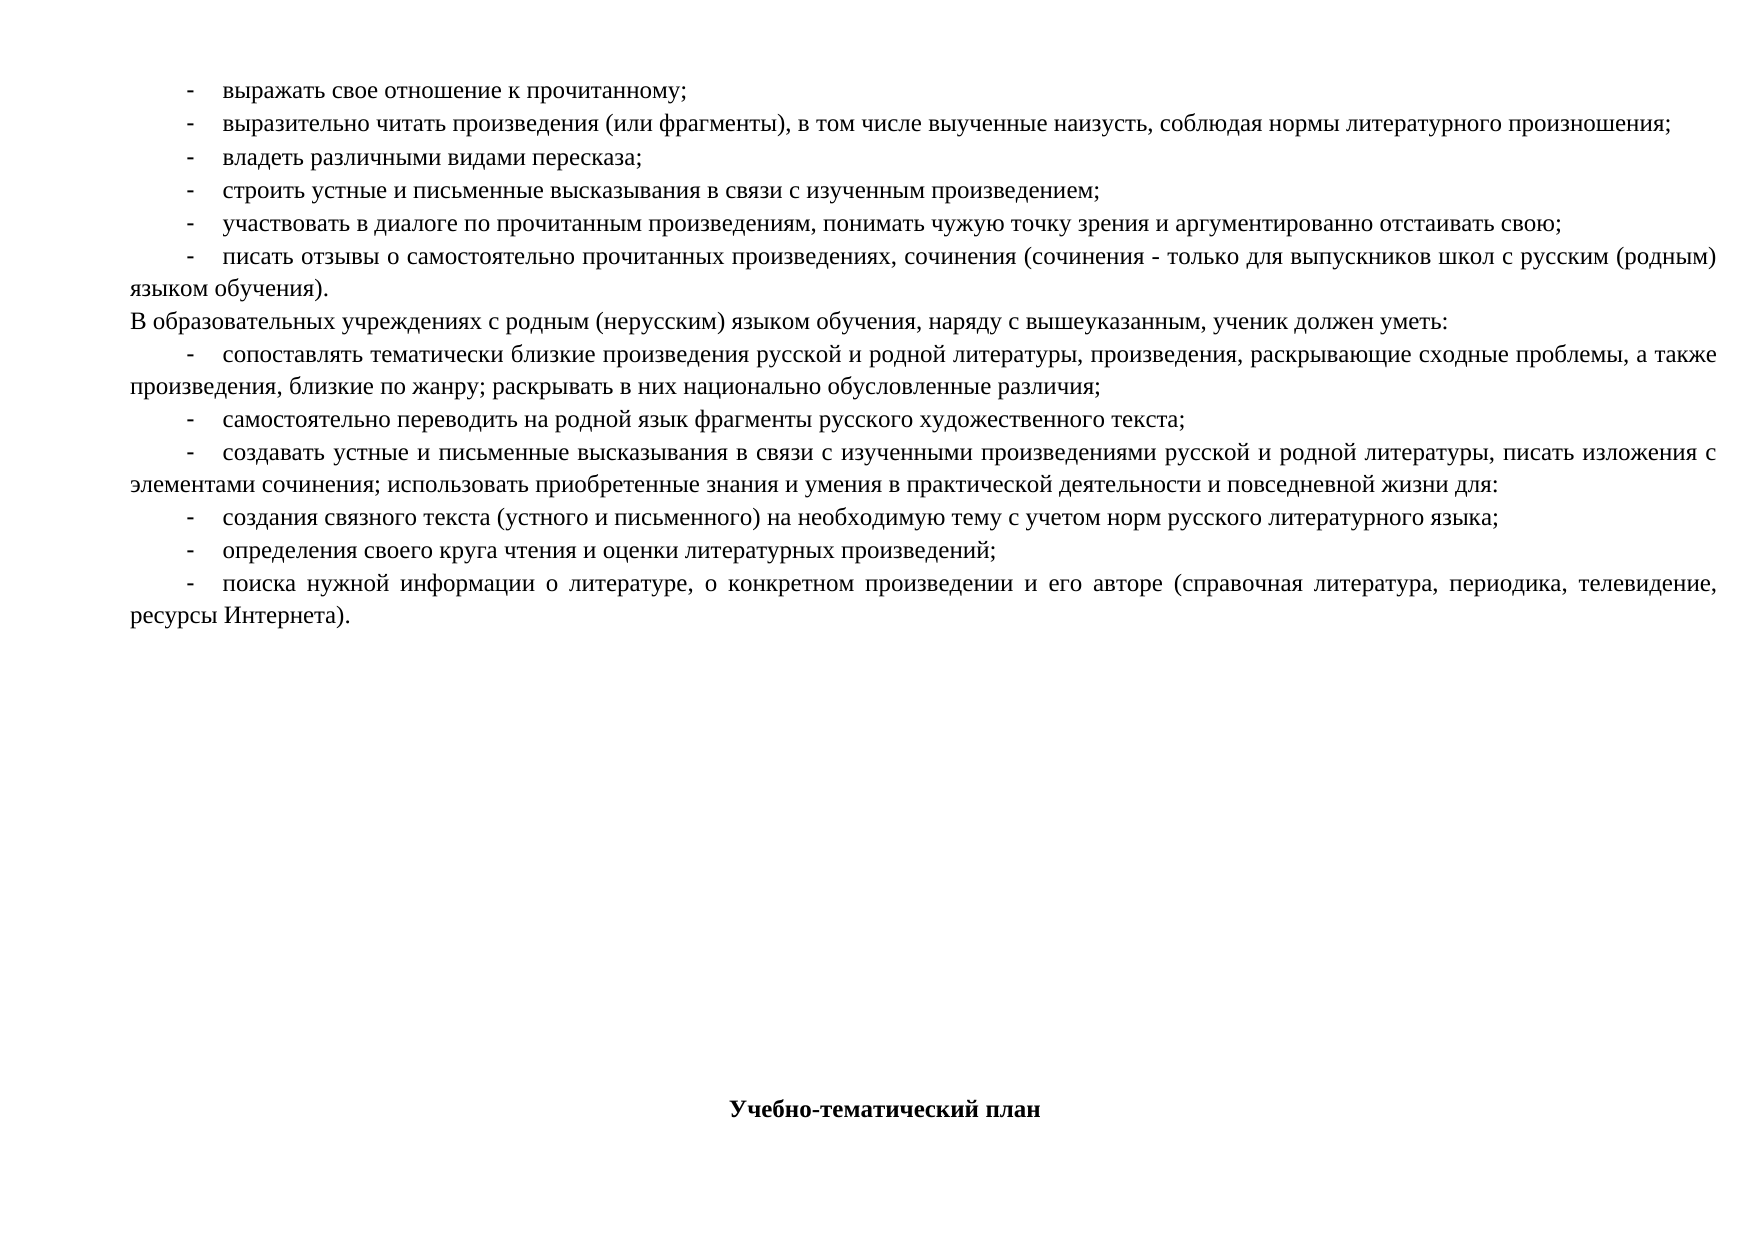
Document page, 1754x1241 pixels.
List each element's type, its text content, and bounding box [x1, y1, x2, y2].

list писать отзывы о самостоятельно прочитанных произведениях, сочинения (сочинения - только для выпускников школ с русским (родным) языком обучения). [130, 241, 1719, 302]
list создания связного текста (устного и письменного) на необходимую тему с учетом норм русского литературного языка; [130, 502, 1719, 531]
text В образовательных учреждениях с родным (нерусским) языком обучения, наряду с вышеуказанным, ученик должен уметь: [130, 306, 1719, 334]
list сопоставлять тематически близкие произведения русской и родной литературы, произведения, раскрывающие сходные проблемы, а также произведения, близкие по жанру; раскрывать в них национально обусловленные различия; [130, 339, 1719, 399]
list самостоятельно переводить на родной язык фрагменты русского художественного текста; [130, 404, 1719, 433]
text Учебно-тематический план [729, 1094, 1719, 1123]
list выражать свое отношение к прочитанному; [130, 75, 1719, 104]
list участвовать в диалоге по прочитанным произведениям, понимать чужую точку зрения и аргументированно отстаивать свою; [130, 208, 1719, 237]
list владеть различными видами пересказа; [130, 141, 1719, 170]
list строить устные и письменные высказывания в связи с изученным произведением; [130, 174, 1719, 203]
list создавать устные и письменные высказывания в связи с изученными произведениями русской и родной литературы, писать изложения с элементами сочинения; использовать приобретенные знания и умения в практической деятельности и повседневной жизни для: [130, 437, 1719, 498]
list определения своего круга чтения и оценки литературных произведений; [130, 535, 1719, 564]
list поиска нужной информации о литературе, о конкретном произведении и его авторе (справочная литература, периодика, телевидение, ресурсы Интернета). [130, 568, 1719, 629]
list выразительно читать произведения (или фрагменты), в том числе выученные наизусть, соблюдая нормы литературного произношения; [130, 108, 1719, 137]
